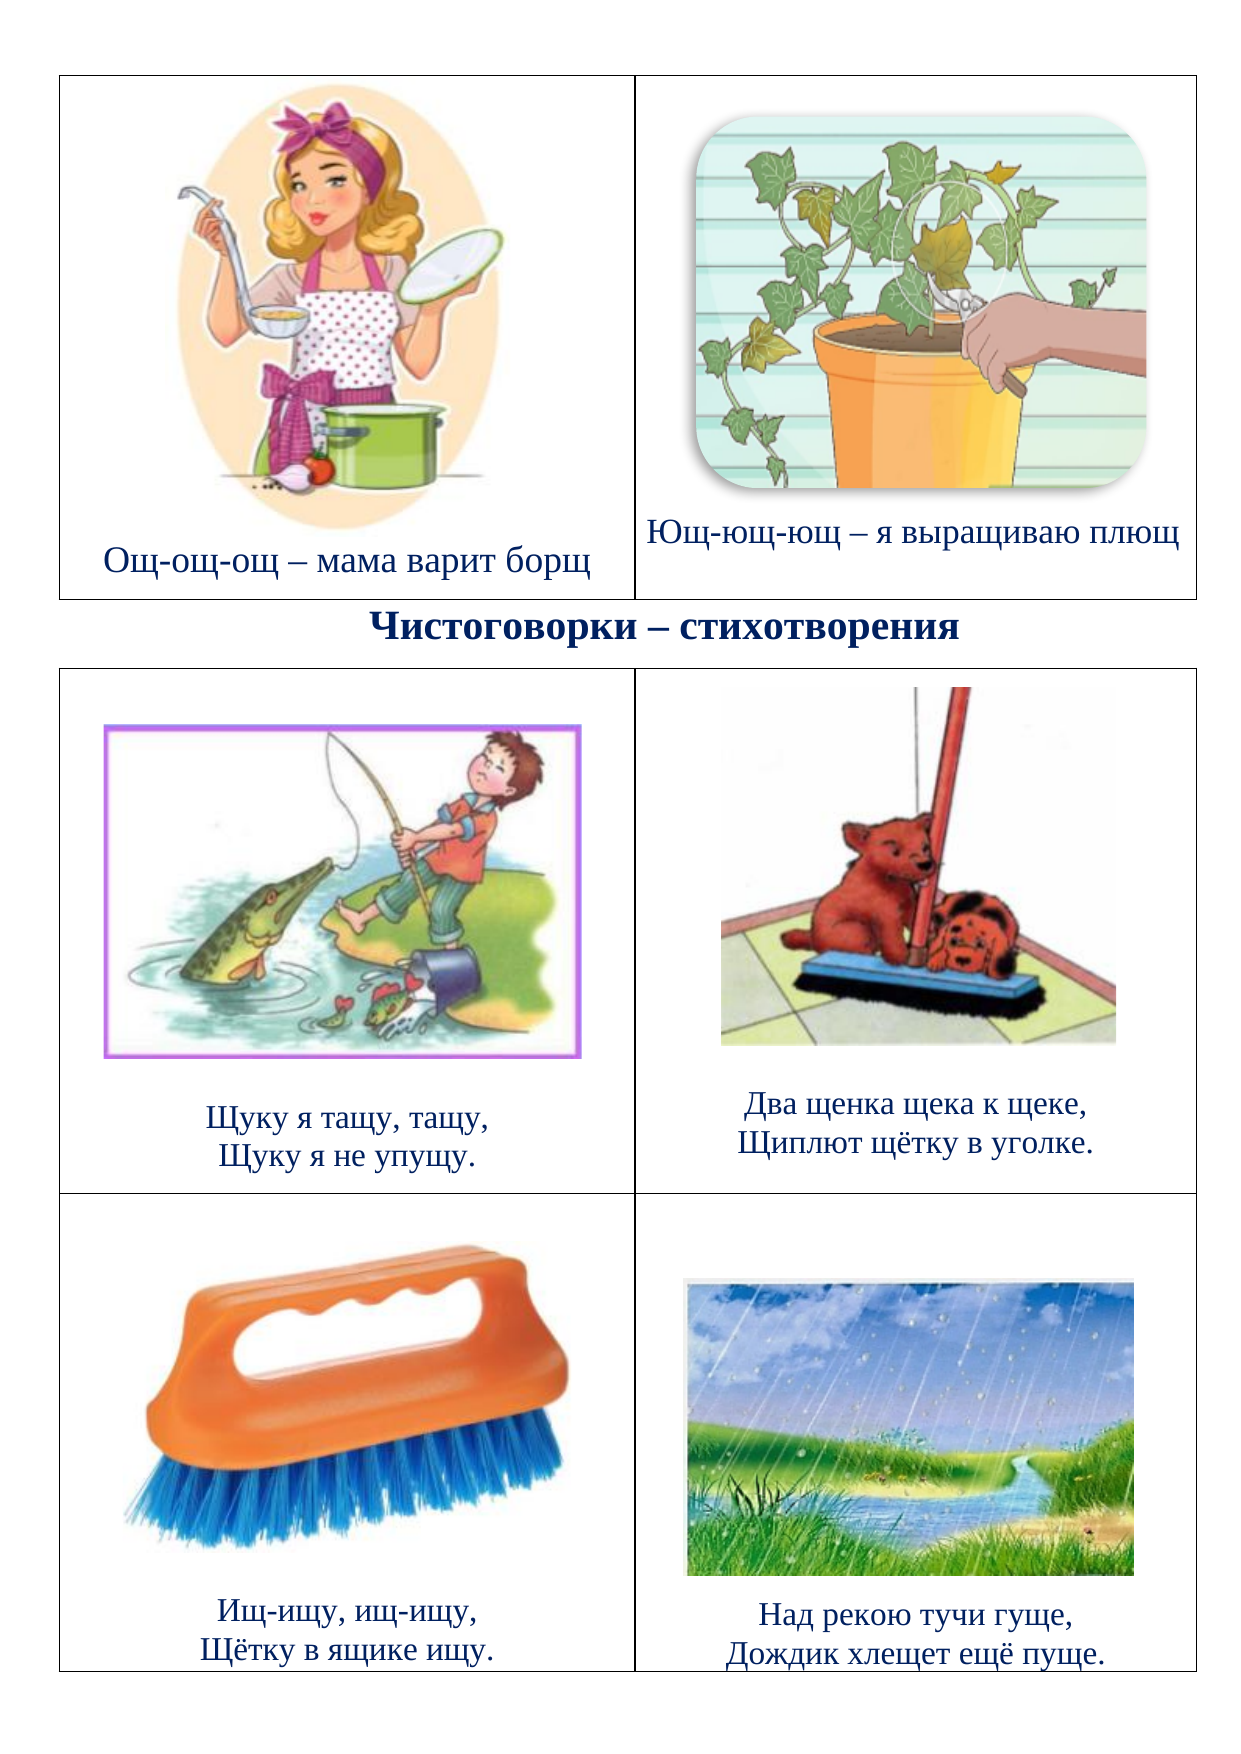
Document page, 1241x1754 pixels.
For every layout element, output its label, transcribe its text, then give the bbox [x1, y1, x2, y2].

table_cell Ющ-ющ-ющ – я выращиваю плющ [636, 76, 1196, 599]
picture [721, 687, 1117, 1046]
picture [165, 76, 511, 537]
picture [683, 1278, 1134, 1576]
table_header Два щенка щека к щеке, Щиплют щётку в уголке. [636, 669, 1196, 1193]
picture [122, 1241, 572, 1553]
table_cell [636, 1194, 1196, 1671]
picture [696, 116, 1147, 488]
table_cell Ощ-ощ-ощ – мама варит борщ [60, 76, 634, 599]
picture [103, 724, 582, 1059]
text Чистоговорки – стихотворения [177, 600, 1152, 648]
table_header Щуку я тащу, тащу, Щуку я не упущу. [60, 669, 634, 1193]
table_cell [60, 1194, 634, 1671]
